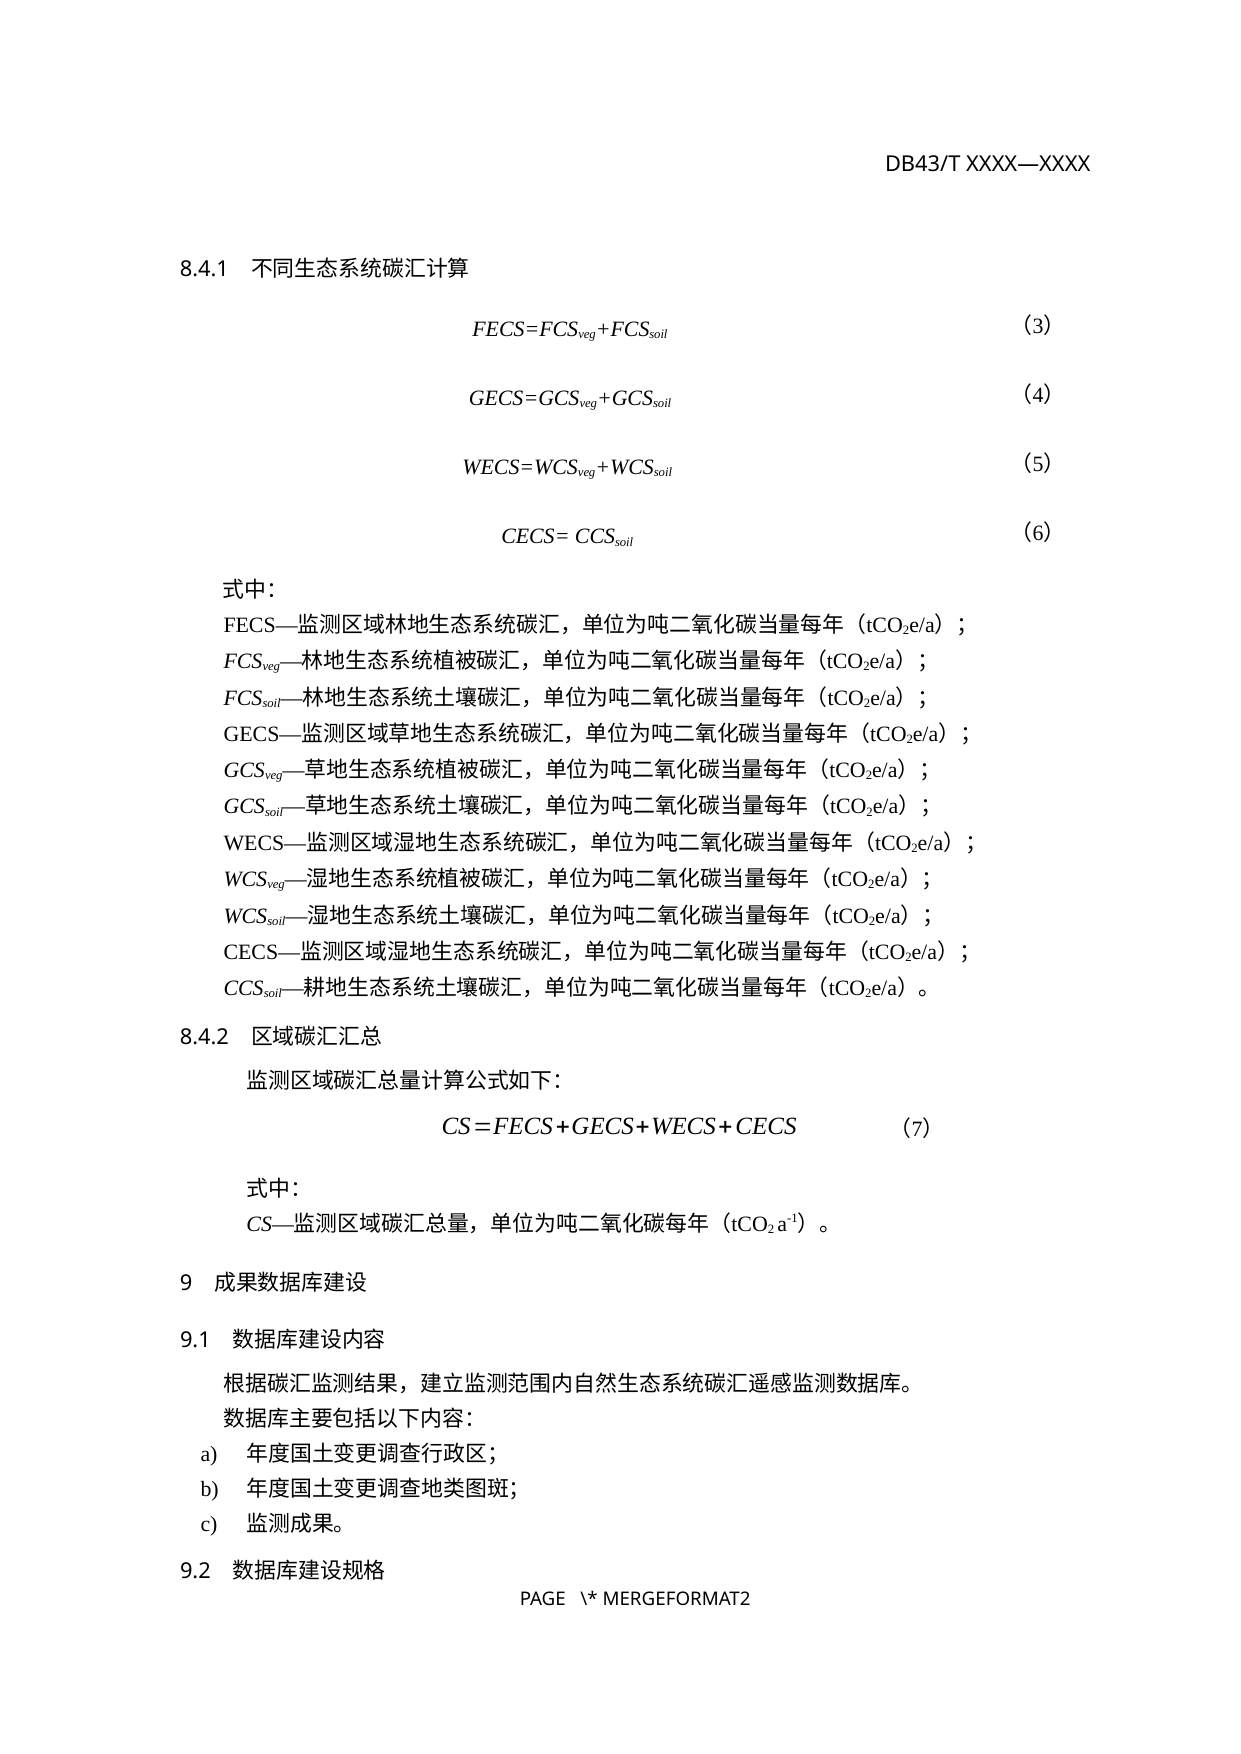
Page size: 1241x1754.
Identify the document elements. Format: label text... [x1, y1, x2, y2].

text FCSveg—林地生态系统植被碳汇，单位为吨二氧化碳当量每年（tCO2e/a）； [179, 643, 1090, 675]
text 式中： [179, 572, 1090, 604]
table_cell WECS=WCSveg+WCSsoil [193, 434, 872, 503]
text 式中： [246, 1171, 1090, 1202]
text FECS—监测区域林地生态系统碳汇，单位为吨二氧化碳当量每年（tCO2e/a）； [179, 607, 1090, 638]
table_header FECS=FCSveg+FCSsoil [193, 295, 872, 364]
text WECS—监测区域湿地生态系统碳汇，单位为吨二氧化碳当量每年（tCO2e/a）； [179, 825, 1090, 857]
text GCSveg—草地生态系统植被碳汇，单位为吨二氧化碳当量每年（tCO2e/a）； [179, 752, 1090, 784]
table_cell （5） [872, 434, 1076, 503]
text 监测区域碳汇总量计算公式如下： [246, 1063, 1090, 1095]
table_cell （4） [872, 365, 1076, 434]
text 区域碳汇汇总 [179, 1019, 1090, 1051]
text WCSveg—湿地生态系统植被碳汇，单位为吨二氧化碳当量每年（tCO2e/a）； [179, 861, 1090, 893]
text 数据库主要包括以下内容： [179, 1401, 1090, 1433]
list 监测成果。 [200, 1506, 1090, 1537]
text GECS—监测区域草地生态系统碳汇，单位为吨二氧化碳当量每年（tCO2e/a）； [179, 716, 1090, 747]
text 数据库建设规格 [180, 1553, 1090, 1584]
text FCSsoil—林地生态系统土壤碳汇，单位为吨二氧化碳当量每年（tCO2e/a）； [179, 679, 1090, 711]
table_header （3） [872, 295, 1076, 364]
text CECS—监测区域湿地生态系统碳汇，单位为吨二氧化碳当量每年（tCO2e/a）； [179, 934, 1090, 966]
list 年度国土变更调查行政区； [200, 1436, 1090, 1468]
text WCSsoil—湿地生态系统土壤碳汇，单位为吨二氧化碳当量每年（tCO2e/a）； [179, 898, 1090, 929]
text 成果数据库建设 [179, 1265, 1090, 1297]
text 根据碳汇监测结果，建立监测范围内自然生态系统碳汇遥感监测数据库。 [179, 1366, 1090, 1398]
text （7） [246, 1111, 1090, 1142]
text 不同生态系统碳汇计算 [179, 251, 1090, 283]
list 年度国土变更调查地类图斑； [200, 1471, 1090, 1502]
table_cell GECS=GCSveg+GCSsoil [193, 365, 872, 434]
text 数据库建设内容 [180, 1322, 1090, 1354]
table_cell CECS= CCSsoil [193, 503, 872, 572]
text CCSsoil—耕地生态系统土壤碳汇，单位为吨二氧化碳当量每年（tCO2e/a）。 [179, 970, 1090, 1002]
text GCSsoil—草地生态系统土壤碳汇，单位为吨二氧化碳当量每年（tCO2e/a）； [179, 788, 1090, 820]
text CS—监测区域碳汇总量，单位为吨二氧化碳每年（tCO2 a-1）。 [246, 1206, 1090, 1237]
table_cell （6） [872, 503, 1076, 572]
